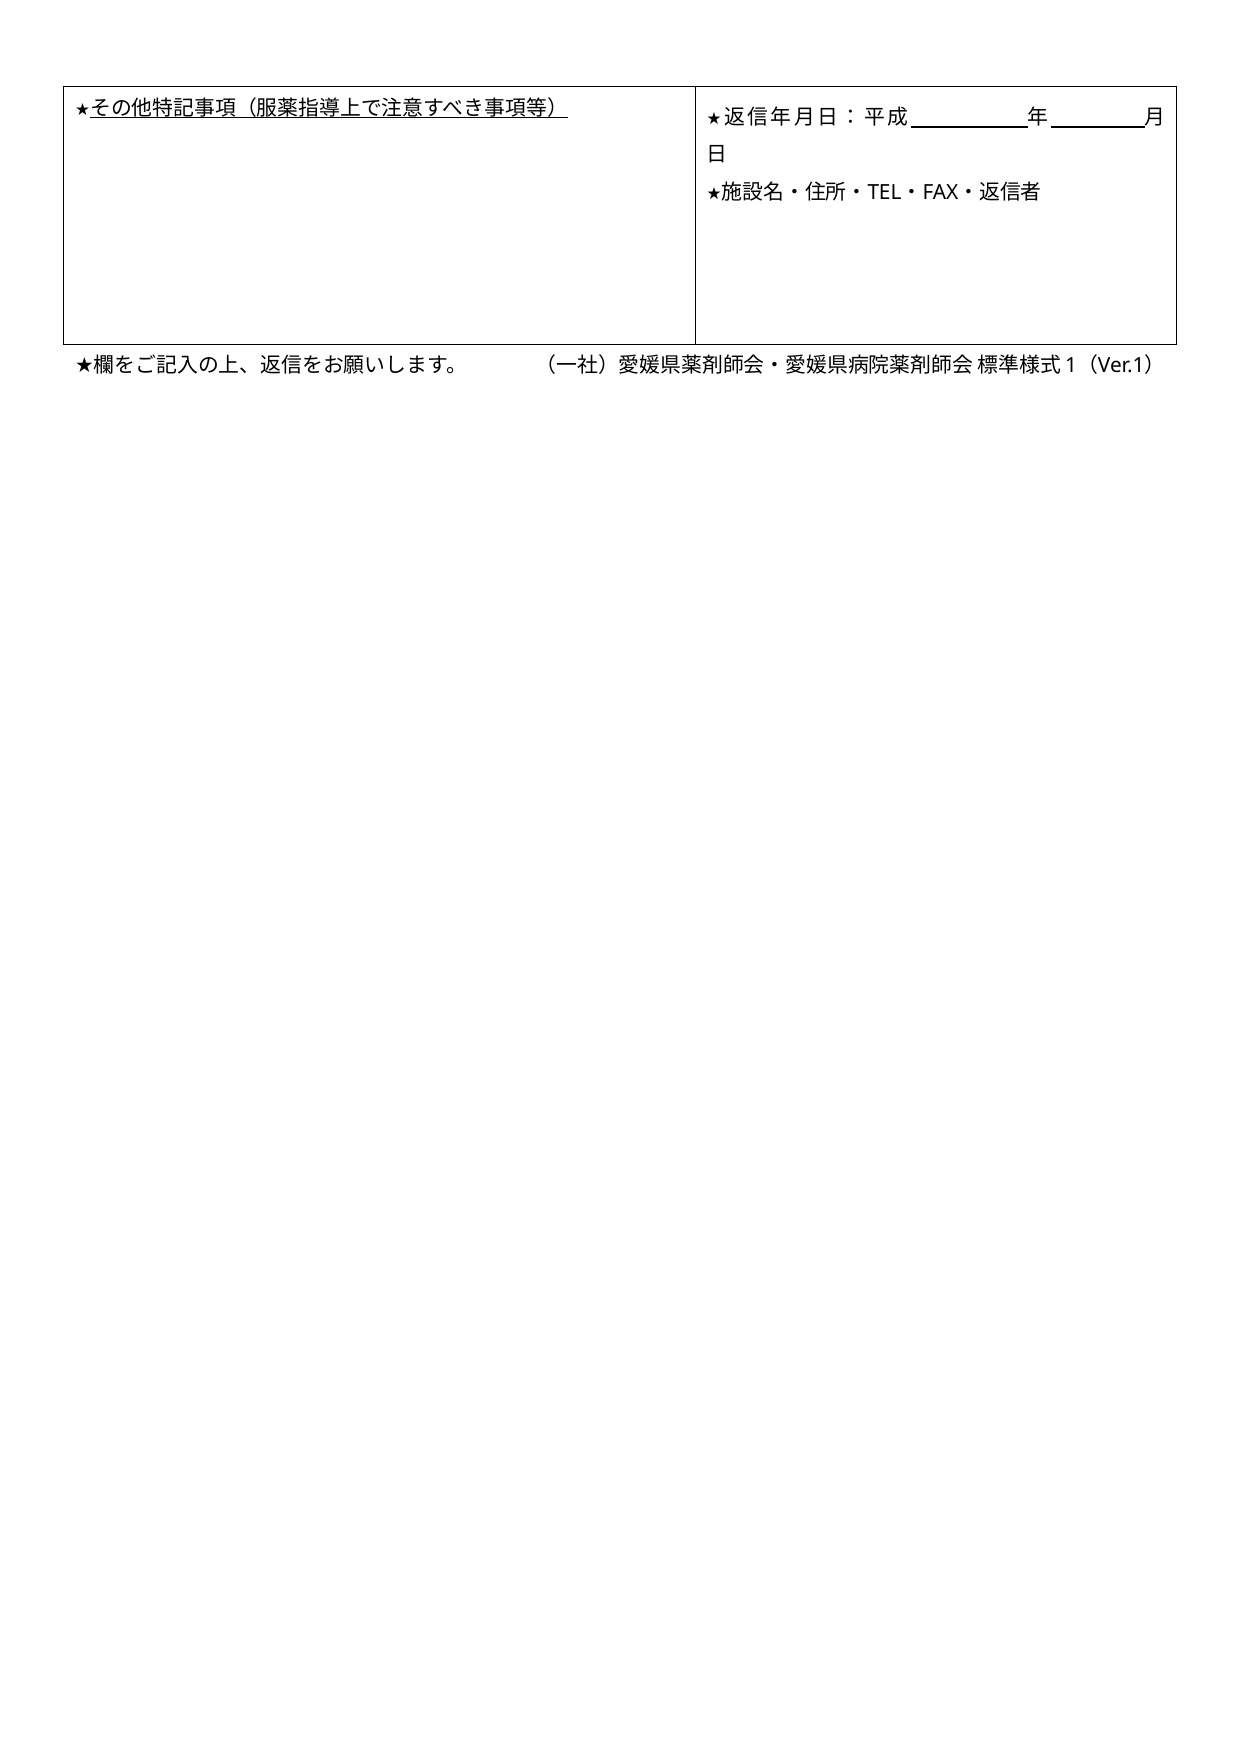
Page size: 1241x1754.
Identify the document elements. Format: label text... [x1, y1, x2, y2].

table_cell ★返信年月日：平成 年 月 日 ★施設名・住所・TEL・FAX・返信者 [696, 87, 1176, 344]
table_cell ★その他特記事項（服薬指導上で注意すべき事項等） [64, 87, 695, 344]
text ★欄をご記入の上、返信をお願いします。 （一社）愛媛県薬剤師会・愛媛県病院薬剤師会 標準様式1（Ver.1） [75, 345, 1182, 383]
